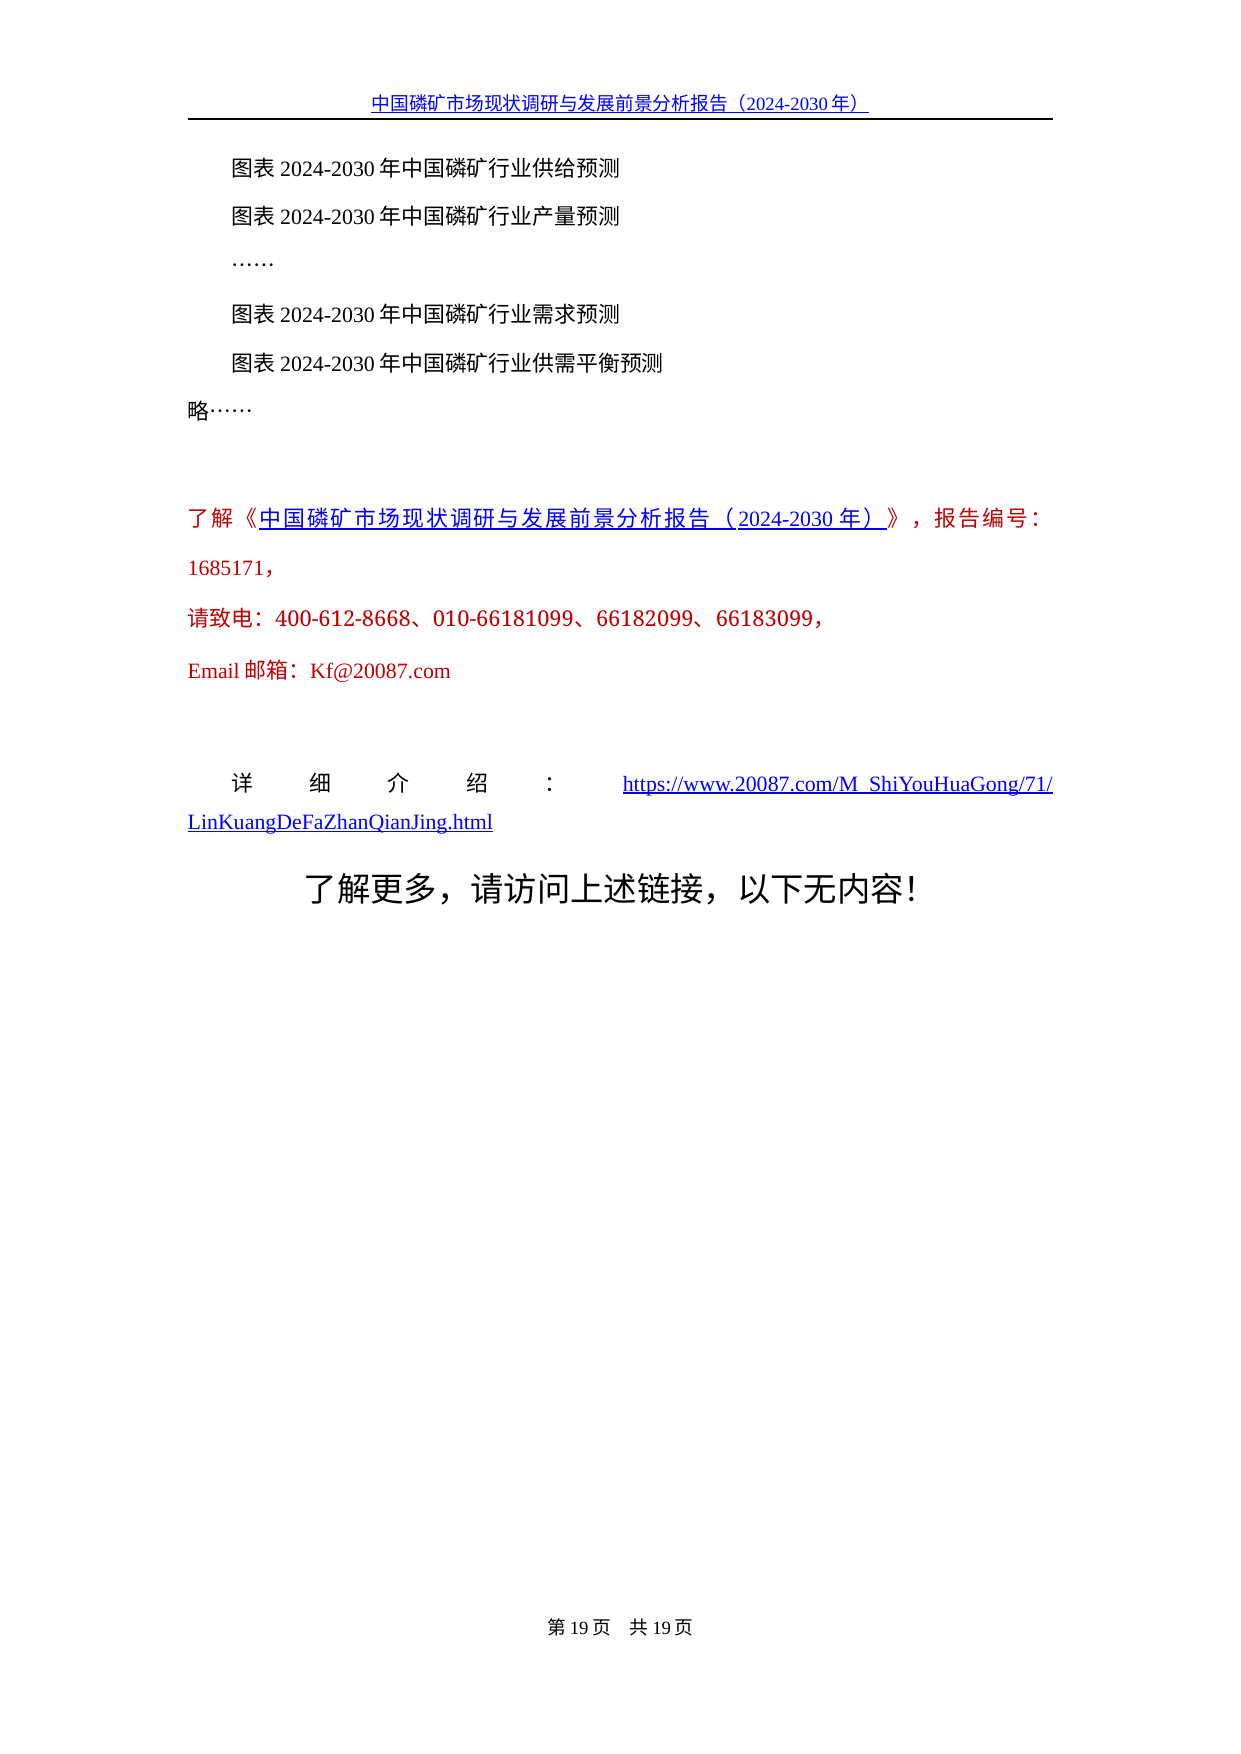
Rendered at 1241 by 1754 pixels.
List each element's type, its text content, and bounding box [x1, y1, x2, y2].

text 请致电：400-612-8668、010-66181099、66182099、66183099， [187, 601, 1053, 633]
text 了解《中国磷矿市场现状调研与发展前景分析报告（2024-2030年）》，报告编号：1685171， [187, 500, 1053, 582]
text 详细介绍：https://www.20087.com/M_ShiYouHuaGong/71/LinKuangDeFaZhanQianJing.html [187, 765, 1053, 838]
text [187, 150, 1053, 426]
text Email邮箱：Kf@20087.com [187, 652, 1053, 685]
title 了解更多，请访问上述链接，以下无内容！ [187, 854, 1053, 919]
